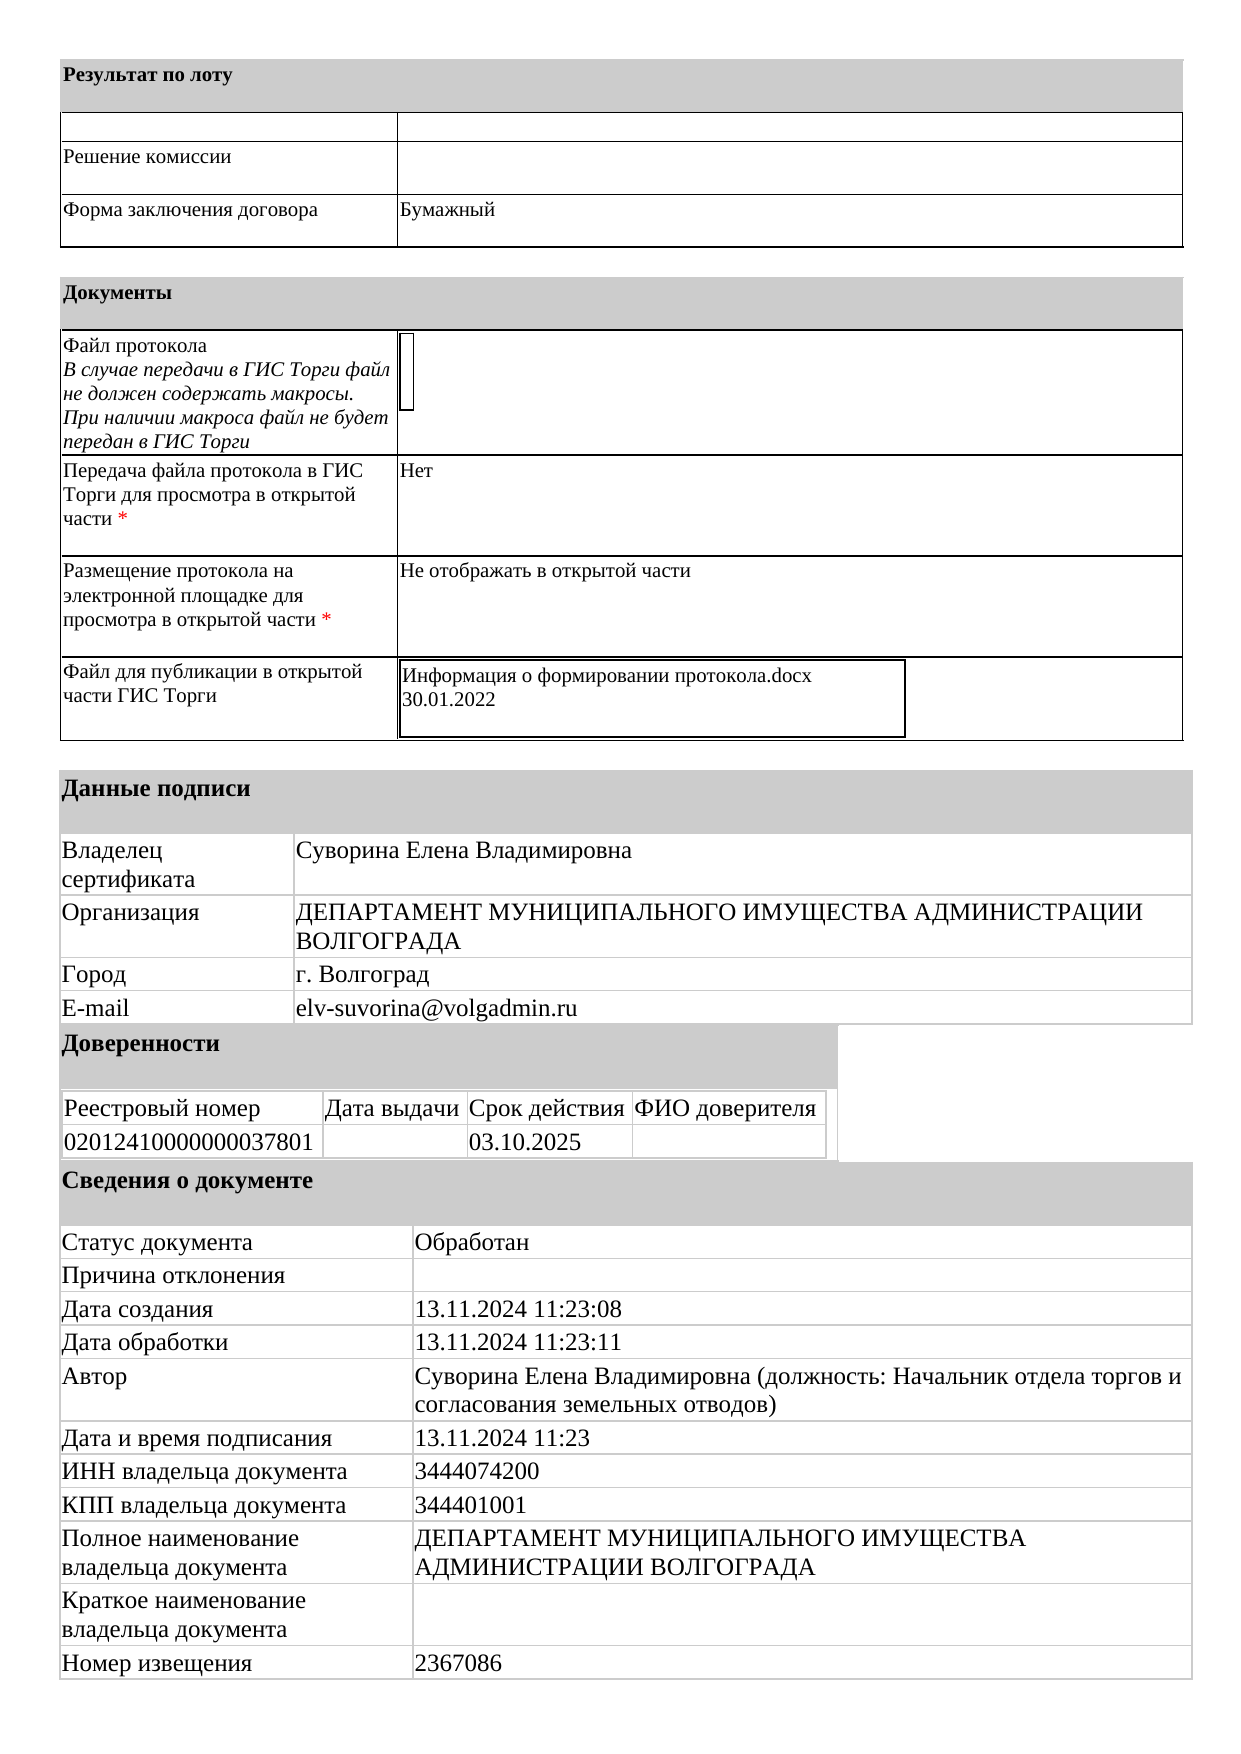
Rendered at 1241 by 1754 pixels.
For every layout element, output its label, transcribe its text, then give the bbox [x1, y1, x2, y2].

table_cell Форма заключения договора [61, 195, 397, 246]
table_cell Обработан [414, 1226, 1191, 1257]
table_cell 13.11.2024 11:23:11 [414, 1326, 1191, 1358]
table_header Документы [61, 278, 1182, 329]
table_cell 13.11.2024 11:23:08 [414, 1292, 1191, 1324]
table_cell ДЕПАРТАМЕНТ МУНИЦИПАЛЬНОГО ИМУЩЕСТВА АДМИНИСТРАЦИИ ВОЛГОГРАДА [414, 1522, 1191, 1582]
table_cell 13.11.2024 11:23 [414, 1422, 1191, 1453]
table_cell Краткое наименование владельца документа [61, 1584, 412, 1644]
table_header Данные подписи [61, 771, 1191, 832]
table_cell [414, 1259, 1191, 1291]
table_cell ДЕПАРТАМЕНТ МУНИЦИПАЛЬНОГО ИМУЩЕСТВА АДМИНИСТРАЦИИ ВОЛГОГРАДА [295, 896, 1191, 956]
table_cell Суворина Елена Владимировна [295, 834, 1191, 894]
table_cell Бумажный [398, 195, 1182, 246]
table_cell Размещение протокола на электронной площадке для просмотра в открытой части * [61, 556, 397, 656]
table_cell Дата и время подписания [61, 1422, 412, 1453]
table_cell Дата обработки [61, 1326, 412, 1358]
table_cell [398, 142, 1182, 193]
table_cell Номер извещения [61, 1646, 412, 1678]
table_cell Файл протокола В случае передачи в ГИС Торги файл не должен содержать макросы. При наличии макроса файл не будет передан в ГИС Торги [61, 330, 397, 454]
table_cell 2367086 [414, 1646, 1191, 1678]
table_header Сведения о документе [61, 1163, 1191, 1224]
table_cell [61, 1089, 837, 1160]
table_cell [398, 113, 1182, 141]
table_cell Передача файла протокола в ГИС Торги для просмотра в открытой части * [61, 455, 397, 555]
table_cell г. Волгоград [295, 958, 1191, 990]
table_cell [61, 113, 397, 141]
table_cell Суворина Елена Владимировна (должность: Начальник отдела торгов и согласования земельных отводов) [414, 1359, 1191, 1420]
table_cell ИНН владельца документа [61, 1455, 412, 1487]
table_cell Дата создания [61, 1292, 412, 1324]
table_cell КПП владельца документа [61, 1488, 412, 1520]
table_cell Владелец сертификата [61, 834, 293, 894]
table_cell Причина отклонения [61, 1259, 412, 1291]
table_cell elv-suvorina@volgadmin.ru [295, 991, 1191, 1023]
table_cell [398, 331, 1182, 454]
table_cell Файл для публикации в открытой части ГИС Торги [61, 657, 397, 739]
table_cell Город [61, 958, 293, 990]
table_cell 344401001 [414, 1488, 1191, 1520]
table_cell [398, 658, 1182, 739]
table_cell Организация [61, 896, 293, 956]
table_cell Автор [61, 1359, 412, 1420]
table_cell E-mail [61, 991, 293, 1023]
table_cell [414, 1584, 1191, 1644]
table_cell Полное наименование владельца документа [61, 1522, 412, 1582]
table_cell Решение комиссии [61, 142, 397, 193]
table_cell Статус документа [61, 1226, 412, 1257]
table_cell 3444074200 [414, 1455, 1191, 1487]
table_header Доверенности [61, 1026, 837, 1087]
table_cell Не отображать в открытой части [398, 557, 1182, 656]
table_header Результат по лоту [61, 61, 1182, 112]
table_cell Нет [398, 456, 1182, 555]
